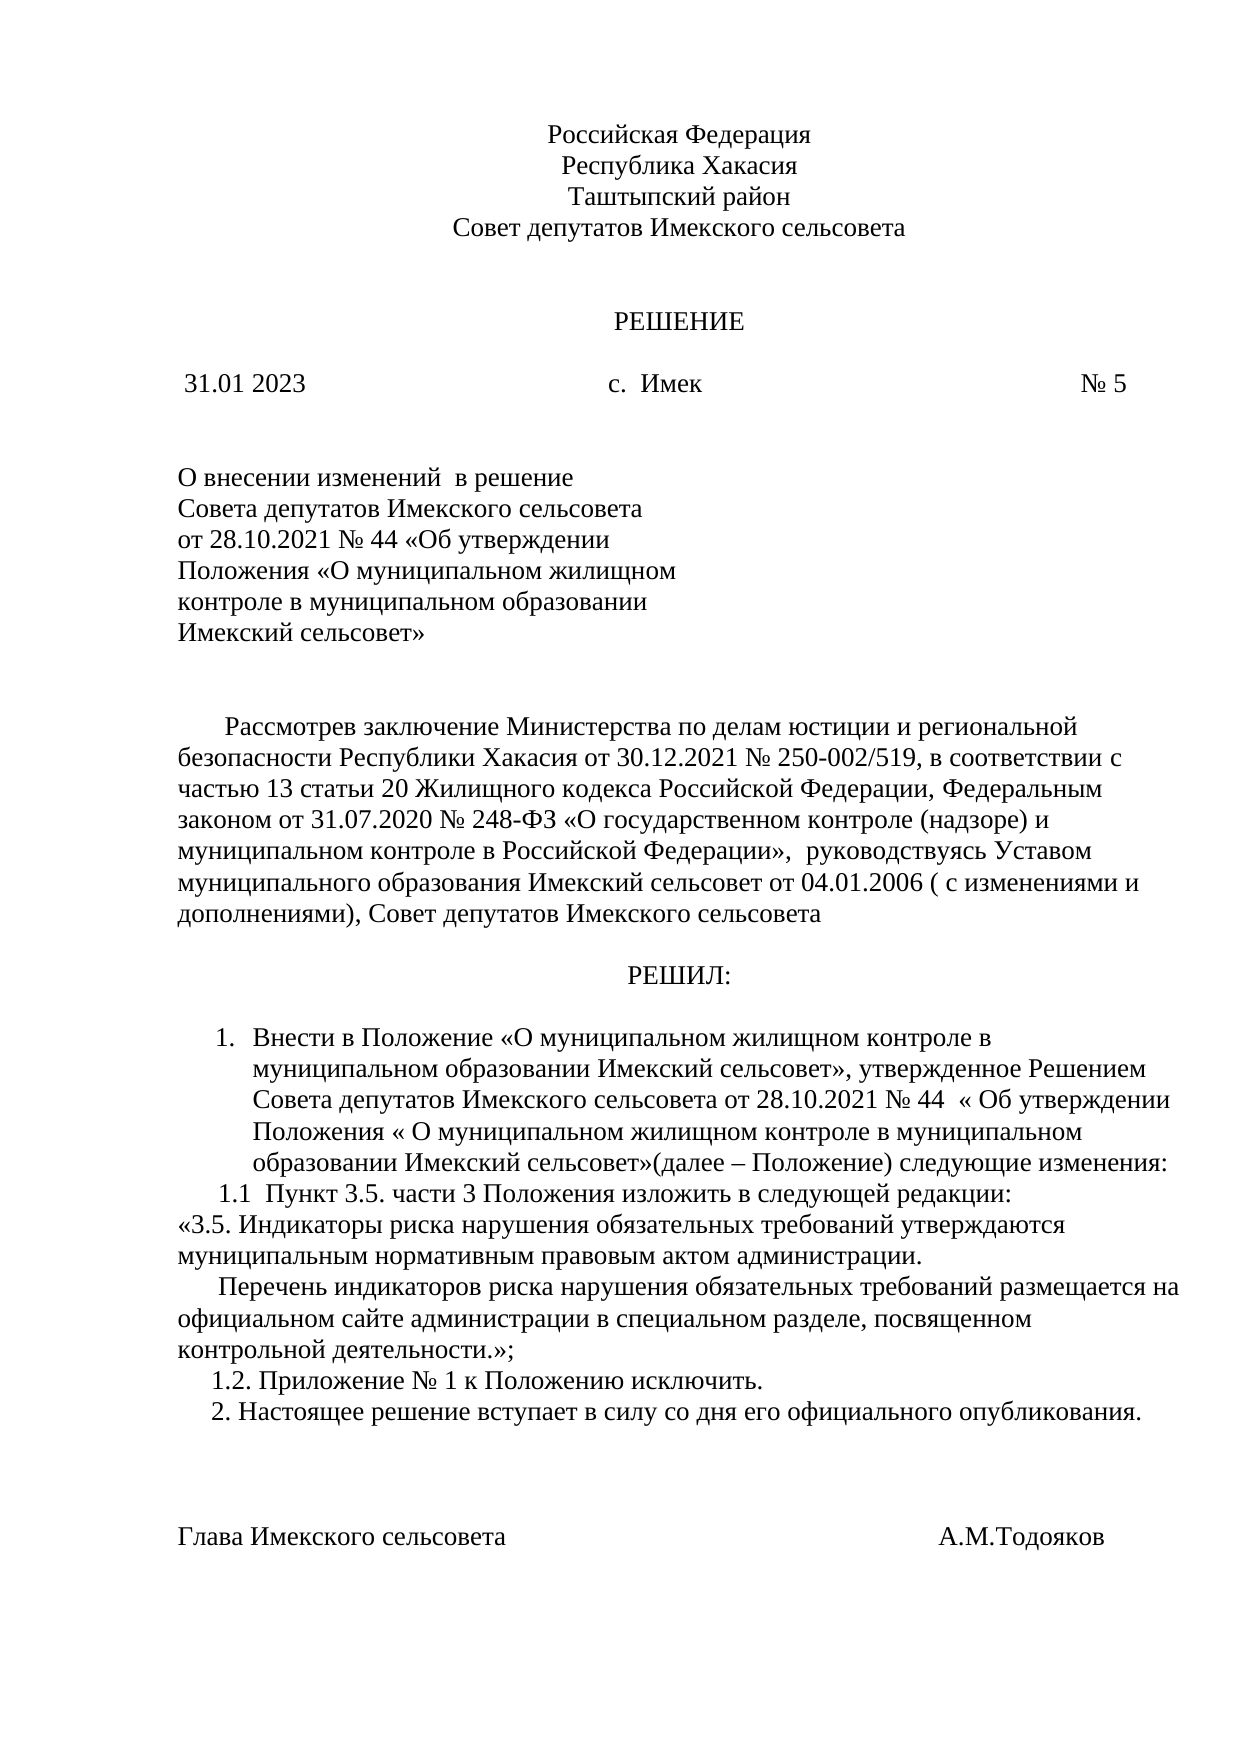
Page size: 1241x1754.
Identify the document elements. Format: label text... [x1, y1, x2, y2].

text «3.5. Индикаторы риска нарушения обязательных требований утверждаются муниципальным нормативным правовым актом администрации. [177, 1208, 1181, 1271]
text контроле в муниципальном образовании [177, 585, 1181, 616]
text Перечень индикаторов риска нарушения обязательных требований размещается на официальном сайте администрации в специальном разделе, посвященном контрольной деятельности.»; [177, 1271, 1181, 1364]
text Рассмотрев заключение Министерства по делам юстиции и региональной безопасности Республики Хакасия от 30.12.2021 № 250-002/519, в соответствии с частью 13 статьи 20 Жилищного кодекса Российской Федерации, Федеральным законом от 31.07.2020 № 248-ФЗ «О государственном контроле (надзоре) и муниципальном контроле в Российской Федерации», руководствуясь Уставом муниципального образования Имекский сельсовет от 04.01.2006 ( с изменениями и дополнениями), Совет депутатов Имекского сельсовета [177, 710, 1181, 928]
text Совет депутатов Имекского сельсовета [177, 212, 1181, 243]
text Имекский сельсовет» [177, 616, 1181, 648]
list Внести в Положение «О муниципальном жилищном контроле в муниципальном образовании Имекский сельсовет», утвержденное Решением Совета депутатов Имекского сельсовета от 28.10.2021 № 44 « Об утверждении Положения « О муниципальном жилищном контроле в муниципальном образовании Имекский сельсовет»(далее – Положение) следующие изменения: [215, 1021, 1181, 1177]
text Республика Хакасия [177, 149, 1181, 180]
text 1.2. Приложение № 1 к Положению исключить. [177, 1364, 1181, 1395]
text Российская Федерация [177, 118, 1181, 149]
text Совета депутатов Имекского сельсовета [177, 492, 1181, 523]
text 31.01 2023 с. Имек № 5 [177, 367, 1181, 398]
text от 28.10.2021 № 44 «Об утверждении [177, 523, 1181, 554]
text РЕШЕНИЕ [177, 305, 1181, 336]
text 1.1 Пункт 3.5. части 3 Положения изложить в следующей редакции: [177, 1177, 1181, 1208]
text Положения «О муниципальном жилищном [177, 554, 1181, 585]
text Таштыпский район [177, 180, 1181, 212]
text РЕШИЛ: [177, 959, 1181, 990]
text 2. Настоящее решение вступает в силу со дня его официального опубликования. [177, 1395, 1181, 1426]
text О внесении изменений в решение [177, 461, 1181, 492]
text Глава Имекского сельсовета А.М.Тодояков [177, 1520, 1181, 1551]
